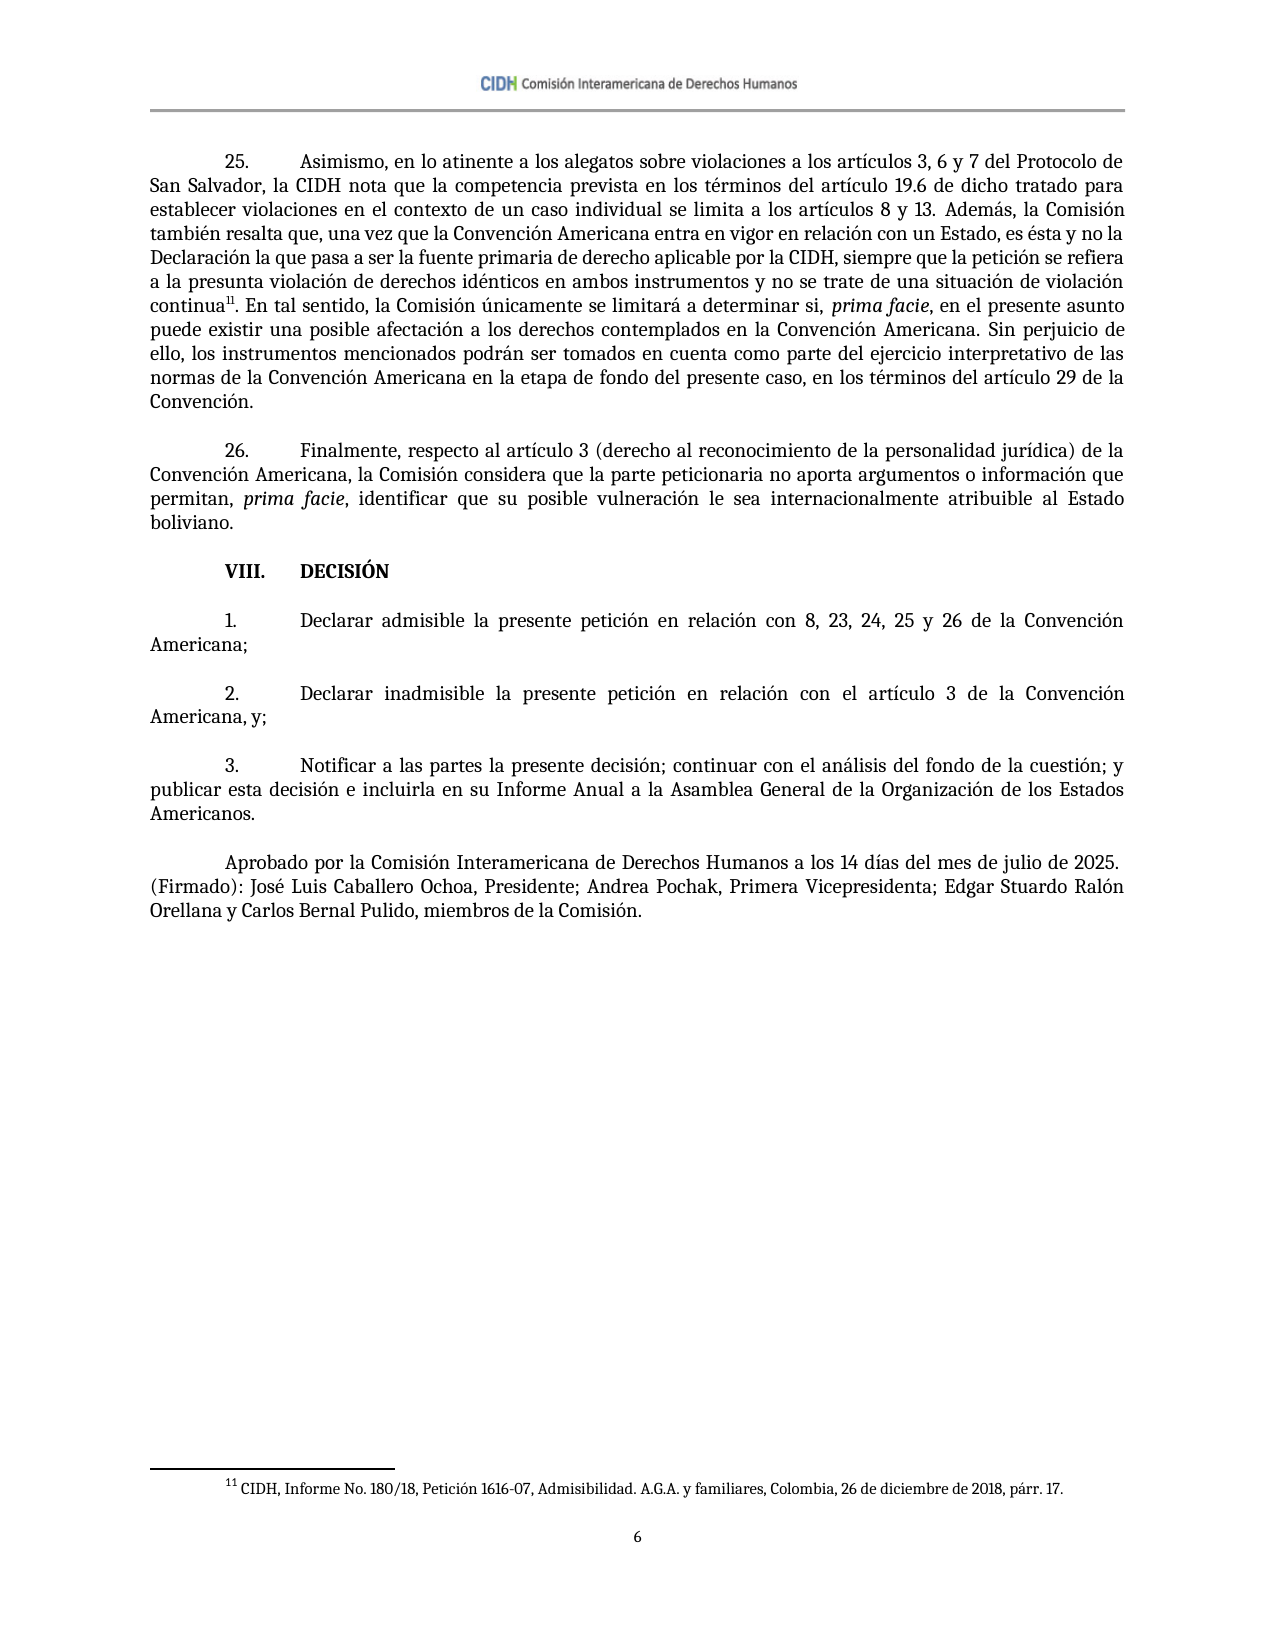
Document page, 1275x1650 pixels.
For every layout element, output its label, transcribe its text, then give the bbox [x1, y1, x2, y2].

picture [475, 75, 800, 93]
text Aprobado por la Comisión Interamericana de Derechos Humanos a los 14 días del mes de julio de 2025. (Firmado): José Luis Caballero Ochoa, Presidente; Andrea Pochak, Primera Vicepresidenta; Edgar Stuardo Ralón Orellana y Carlos Bernal Pulido, miembros de la Comisión. [150, 851, 1125, 923]
list Asimismo, en lo atinente a los alegatos sobre violaciones a los artículos 3, 6 y 7 del Protocolo de San Salvador, la CIDH nota que la competencia prevista en los términos del artículo 19.6 de dicho tratado para establecer violaciones en el contexto de un caso individual se limita a los artículos 8 y 13. Además, la Comisión también resalta que, una vez que la Convención Americana entra en vigor en relación con un Estado, es ésta y no la Declaración la que pasa a ser la fuente primaria de derecho aplicable por la CIDH, siempre que la petición se refiera a la presunta violación de derechos idénticos en ambos instrumentos y no se trate de una situación de violación continua. En tal sentido, la Comisión únicamente se limitará a determinar si, prima facie, en el presente asunto puede existir una posible afectación a los derechos contemplados en la Convención Americana. Sin perjuicio de ello, los instrumentos mencionados podrán ser tomados en cuenta como parte del ejercicio interpretativo de las normas de la Convención Americana en la etapa de fondo del presente caso, en los términos del artículo 29 de la Convención. [150, 150, 1125, 413]
list VIII. DECISIÓN [150, 559, 1125, 583]
list Finalmente, respecto al artículo 3 (derecho al reconocimiento de la personalidad jurídica) de la Convención Americana, la Comisión considera que la parte peticionaria no aporta argumentos o información que permitan, prima facie, identificar que su posible vulneración le sea internacionalmente atribuible al Estado boliviano. [150, 438, 1125, 534]
list Declarar admisible la presente petición en relación con 8, 23, 24, 25 y 26 de la Convención Americana; [150, 608, 1125, 656]
list Notificar a las partes la presente decisión; continuar con el análisis del fondo de la cuestión; y publicar esta decisión e incluirla en su Informe Anual a la Asamblea General de la Organización de los Estados Americanos. [150, 754, 1125, 826]
list Declarar inadmisible la presente petición en relación con el artículo 3 de la Convención Americana, y; [150, 681, 1125, 729]
